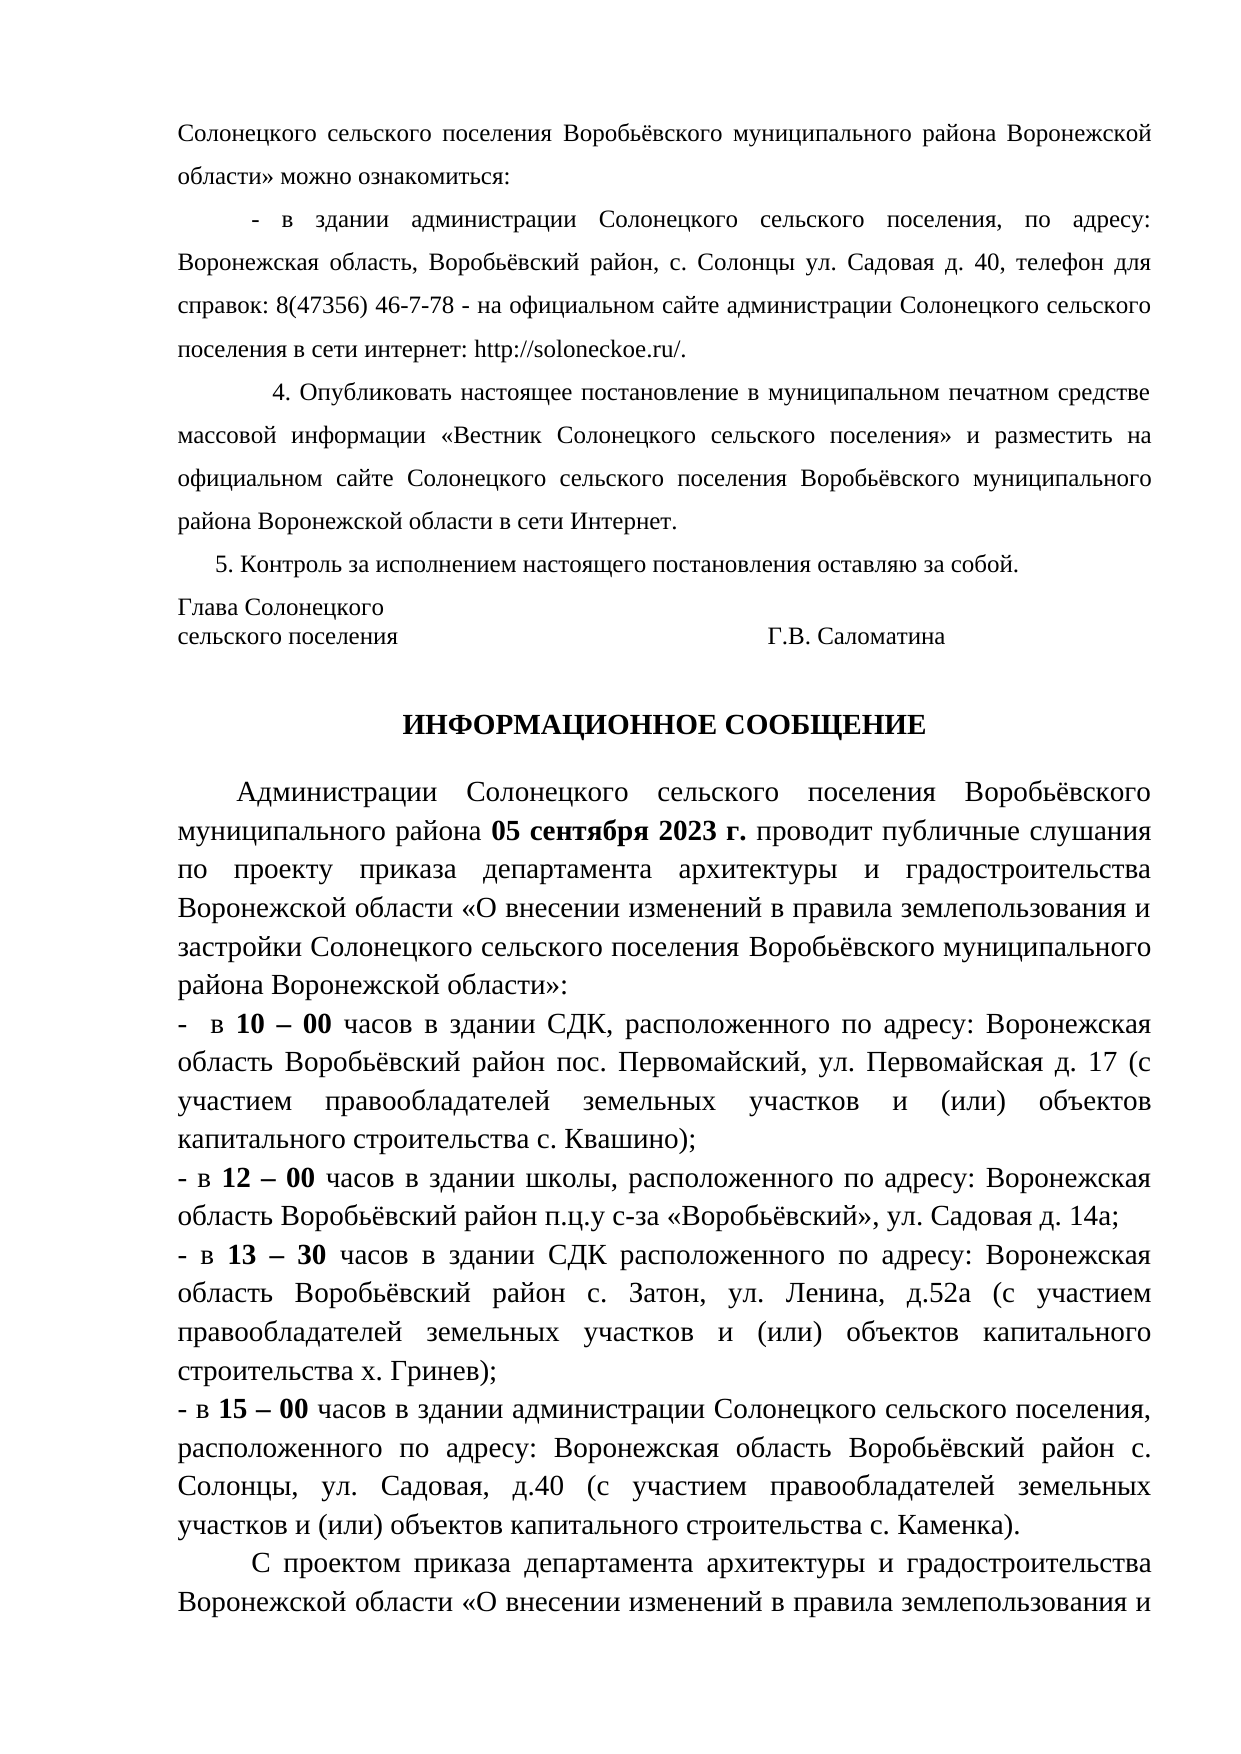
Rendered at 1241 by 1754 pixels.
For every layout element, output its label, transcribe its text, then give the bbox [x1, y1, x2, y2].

text 5. Контроль за исполнением настоящего постановления оставляю за собой. [177, 549, 1149, 578]
text - в 13 – 30 часов в здании СДК расположенного по адресу: Воронежская область Воробьёвский район с. Затон, ул. Ленина, д.52а (с участием правообладателей земельных участков и (или) объектов капитального строительства х. Гринев); [177, 1237, 1152, 1386]
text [177, 1545, 1152, 1617]
text ИНФОРМАЦИОННОЕ СООБЩЕНИЕ [177, 707, 1152, 741]
text - в 15 – 00 часов в здании администрации Солонецкого сельского поселения, расположенного по адресу: Воронежская область Воробьёвский район с. Солонцы, ул. Садовая, д.40 (с участием правообладателей земельных участков и (или) объектов капитального строительства с. Каменка). [177, 1391, 1152, 1540]
text сельского поселения Г.В. Саломатина [177, 621, 1152, 650]
text Администрации Солонецкого сельского поселения Воробьёвского муниципального района 05 сентября 2023 г. проводит публичные слушания по проекту приказа департамента архитектуры и градостроительства Воронежской области «О внесении изменений в правила землепользования и застройки Солонецкого сельского поселения Воробьёвского муниципального района Воронежской области»: [177, 774, 1152, 1001]
text - в 12 – 00 часов в здании школы, расположенного по адресу: Воронежская область Воробьёвский район п.ц.у с-за «Воробьёвский», ул. Садовая д. 14а; [177, 1160, 1152, 1232]
text 4. Опубликовать настоящее постановление в муниципальном печатном средстве массовой информации «Вестник Солонецкого сельского поселения» и разместить на официальном сайте Солонецкого сельского поселения Воробьёвского муниципального района Воронежской области в сети Интернет. [177, 377, 1152, 535]
text Глава Солонецкого [177, 592, 1152, 621]
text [177, 118, 1152, 190]
text - в здании администрации Солонецкого сельского поселения, по адресу: Воронежская область, Воробьёвский район, с. Солонцы ул. Садовая д. 40, телефон для справок: 8(47356) 46-7-78 - на официальном сайте администрации Солонецкого сельского поселения в сети интернет: http://soloneckoe.ru/. [177, 204, 1152, 362]
text - в 10 – 00 часов в здании СДК, расположенного по адресу: Воронежская область Воробьёвский район пос. Первомайский, ул. Первомайская д. 17 (с участием правообладателей земельных участков и (или) объектов капитального строительства с. Квашино); [177, 1006, 1152, 1155]
